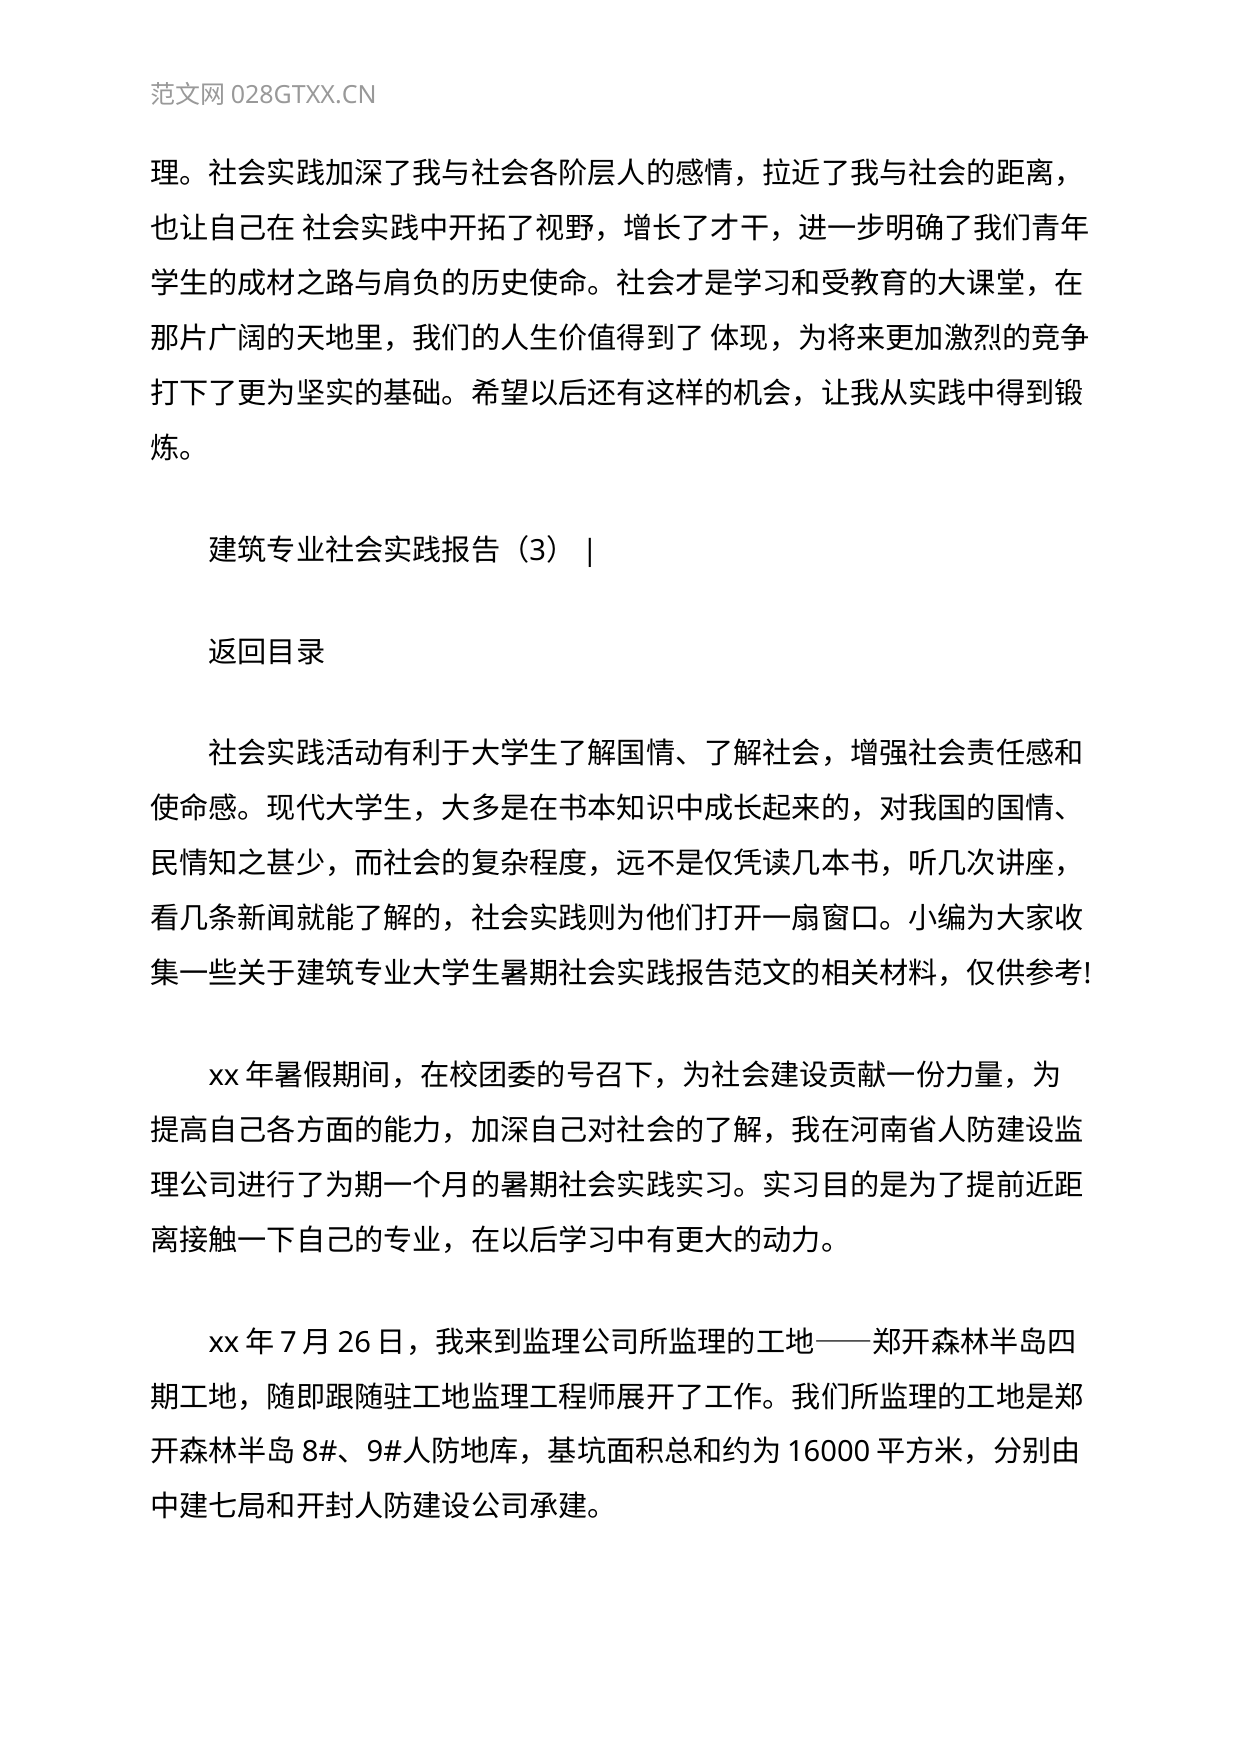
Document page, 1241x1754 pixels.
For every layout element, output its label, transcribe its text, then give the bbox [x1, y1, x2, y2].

text 社会实践活动有利于大学生了解国情、了解社会，增强社会责任感和使命感。现代大学生，大多是在书本知识中成长起来的，对我国的国情、民情知之甚少，而社会的复杂程度，远不是仅凭读几本书，听几次讲座，看几条新闻就能了解的，社会实践则为他们打开一扇窗口。小编为大家收集一些关于建筑专业大学生暑期社会实践报告范文的相关材料，仅供参考! [150, 730, 1090, 992]
text 建筑专业社会实践报告（3） | [150, 526, 1090, 569]
text xx年暑假期间，在校团委的号召下，为社会建设贡献一份力量，为提高自己各方面的能力，加深自己对社会的了解，我在河南省人防建设监理公司进行了为期一个月的暑期社会实践实习。实习目的是为了提前近距离接触一下自己的专业，在以后学习中有更大的动力。 [150, 1052, 1090, 1259]
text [150, 150, 1090, 467]
text 返回目录 [150, 628, 1090, 671]
text xx年7月26日，我来到监理公司所监理的工地——郑开森林半岛四期工地，随即跟随驻工地监理工程师展开了工作。我们所监理的工地是郑开森林半岛8#、9#人防地库，基坑面积总和约为16000平方米，分别由中建七局和开封人防建设公司承建。 [150, 1318, 1090, 1525]
